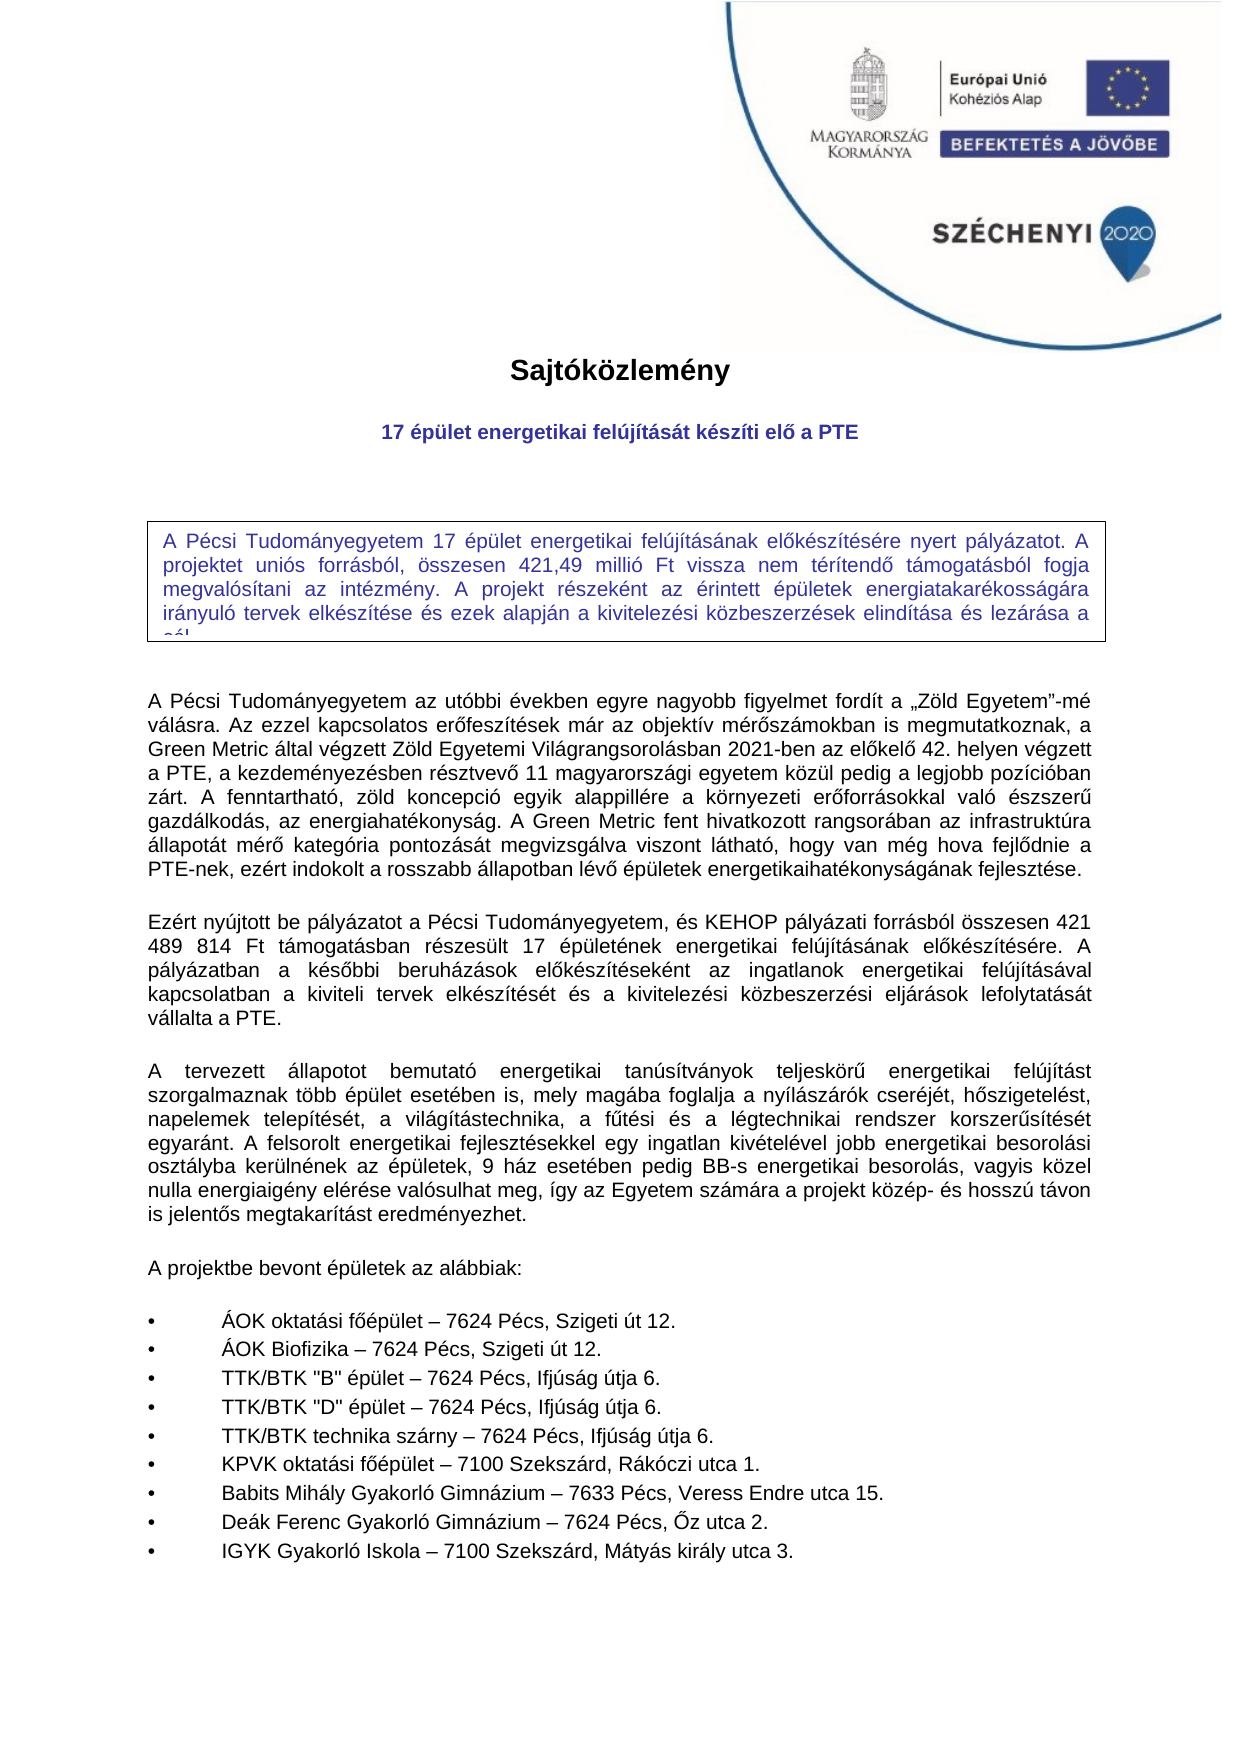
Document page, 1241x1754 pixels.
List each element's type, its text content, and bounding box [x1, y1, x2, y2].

text • Deák Ferenc Gyakorló Gimnázium – 7624 Pécs, Őz utca 2. [148, 1510, 1093, 1534]
text • IGYK Gyakorló Iskola – 7100 Szekszárd, Mátyás király utca 3. [148, 1538, 1093, 1562]
text Sajtóközlemény [148, 148, 1093, 386]
picture [276, 1, 1222, 353]
text A projektbe bevont épületek az alábbiak: [148, 1255, 1093, 1279]
text • TTK/BTK technika szárny – 7624 Pécs, Ifjúság útja 6. [148, 1423, 1093, 1447]
text A Pécsi Tudományegyetem az utóbbi években egyre nagyobb figyelmet fordít a „Zöld Egyetem”-mé válásra. Az ezzel kapcsolatos erőfeszítések már az objektív mérőszámokban is megmutatkoznak, a Green Metric által végzett Zöld Egyetemi Világrangsorolásban 2021-ben az előkelő 42. helyen végzett a PTE, a kezdeményezésben résztvevő 11 magyarországi egyetem közül pedig a legjobb pozícióban zárt. A fenntartható, zöld koncepció egyik alappillére a környezeti erőforrásokkal való észszerű gazdálkodás, az energiahatékonyság. A Green Metric fent hivatkozott rangsorában az infrastruktúra állapotát mérő kategória pontozását megvizsgálva viszont látható, hogy van még hova fejlődnie a PTE-nek, ezért indokolt a rosszabb állapotban lévő épületek energetikaihatékonyságának fejlesztése. [148, 689, 1093, 880]
text 17 épület energetikai felújítását készíti elő a PTE [148, 420, 1093, 444]
text A tervezett állapotot bemutató energetikai tanúsítványok teljeskörű energetikai felújítást szorgalmaznak több épület esetében is, mely magába foglalja a nyílászárók cseréjét, hőszigetelést, napelemek telepítését, a világítástechnika, a fűtési és a légtechnikai rendszer korszerűsítését egyaránt. A felsorolt energetikai fejlesztésekkel egy ingatlan kivételével jobb energetikai besorolási osztályba kerülnének az épületek, 9 ház esetében pedig BB-s energetikai besorolás, vagyis közel nulla energiaigény elérése valósulhat meg, így az Egyetem számára a projekt közép- és hosszú távon is jelentős megtakarítást eredményezhet. [148, 1058, 1093, 1226]
text • KPVK oktatási főépület – 7100 Szekszárd, Rákóczi utca 1. [148, 1452, 1093, 1476]
text • TTK/BTK "D" épület – 7624 Pécs, Ifjúság útja 6. [148, 1395, 1093, 1419]
text Ezért nyújtott be pályázatot a Pécsi Tudományegyetem, és KEHOP pályázati forrásból összesen 421 489 814 Ft támogatásban részesült 17 épületének energetikai felújításának előkészítésére. A pályázatban a későbbi beruházások előkészítéseként az ingatlanok energetikai felújításával kapcsolatban a kiviteli tervek elkészítését és a kivitelezési közbeszerzési eljárások lefolytatását vállalta a PTE. [148, 909, 1093, 1029]
text • ÁOK Biofizika – 7624 Pécs, Szigeti út 12. [148, 1337, 1093, 1361]
text • TTK/BTK "B" épület – 7624 Pécs, Ifjúság útja 6. [148, 1366, 1093, 1390]
text • ÁOK oktatási főépület – 7624 Pécs, Szigeti út 12. [148, 1308, 1093, 1332]
text • Babits Mihály Gyakorló Gimnázium – 7633 Pécs, Veress Endre utca 15. [148, 1481, 1093, 1505]
